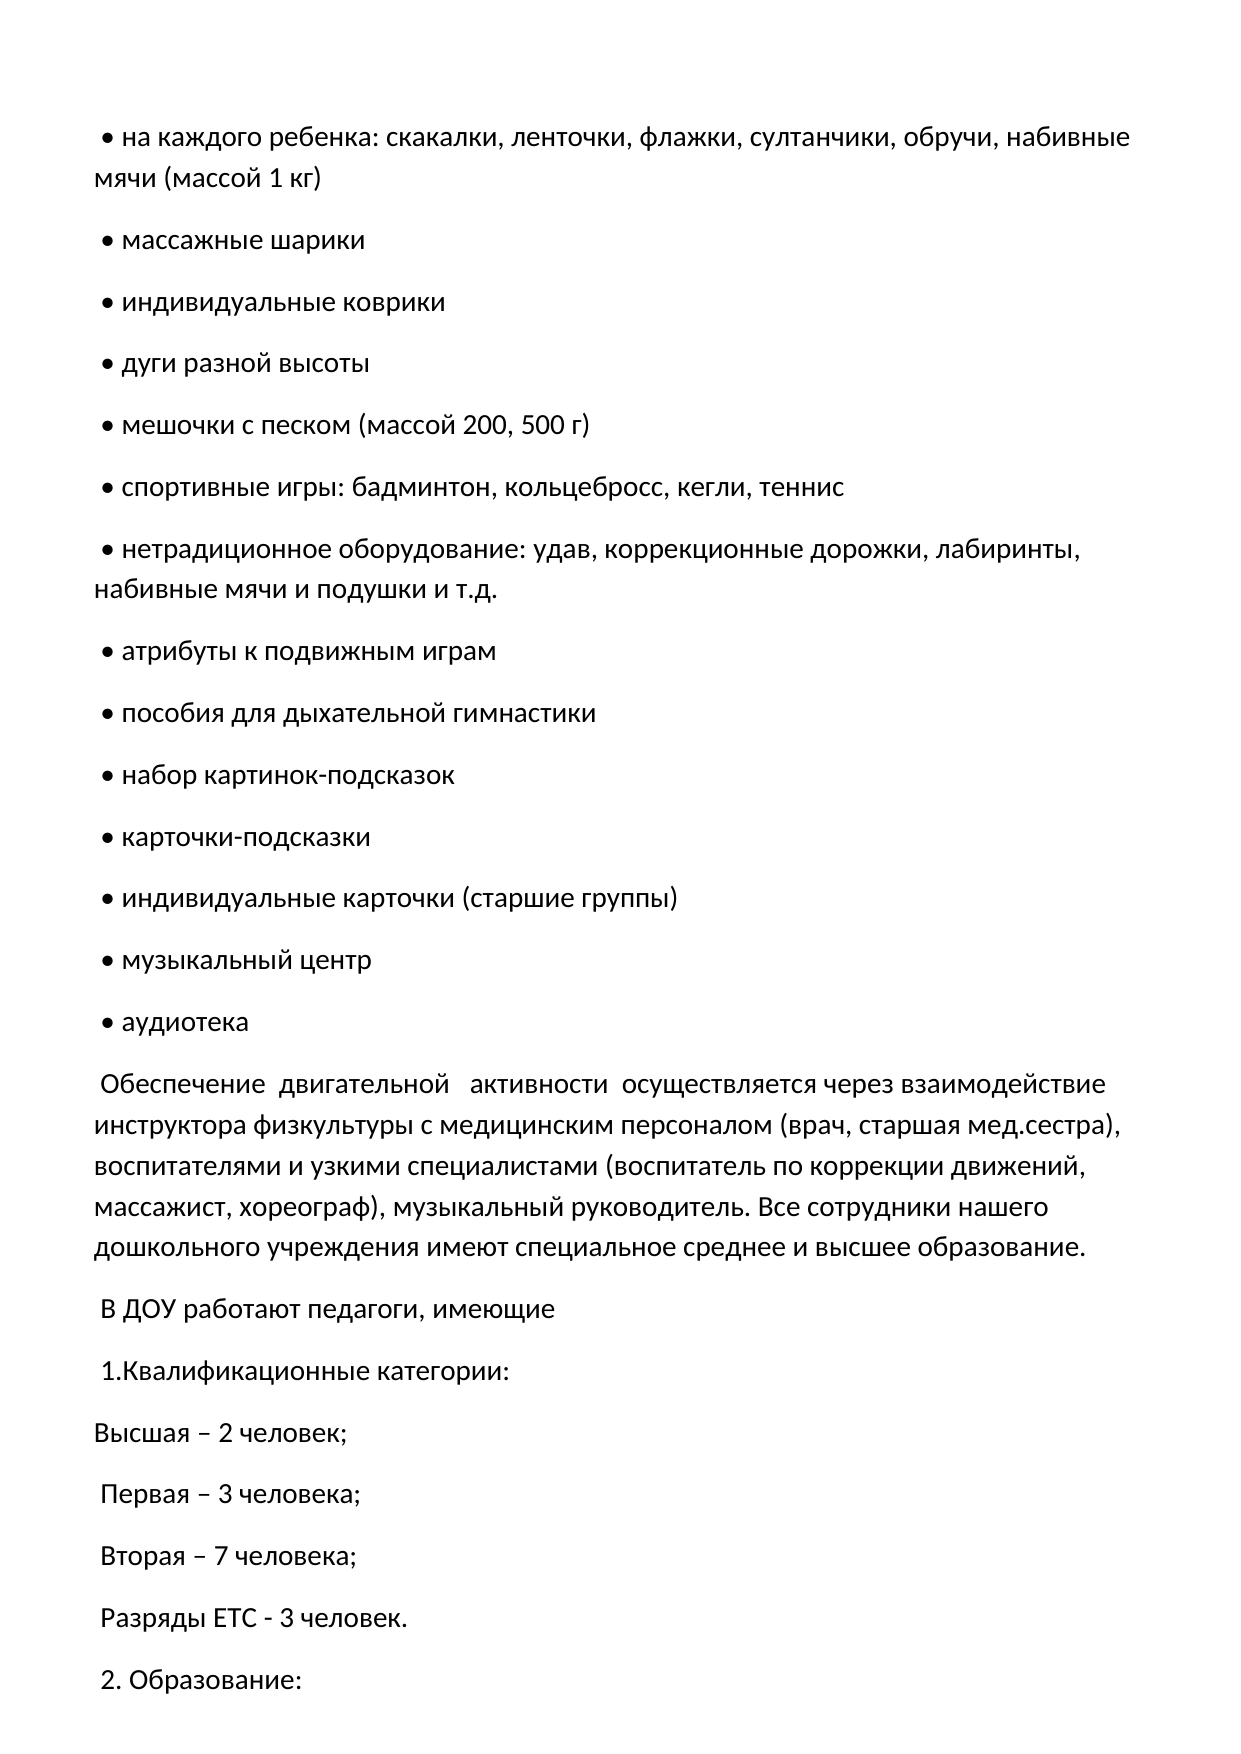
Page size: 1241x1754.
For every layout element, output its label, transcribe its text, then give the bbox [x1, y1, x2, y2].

text • индивидуальные карточки (старшие группы) [94, 879, 1152, 915]
text В ДОУ работают педагоги, имеющие [94, 1290, 1152, 1326]
text • массажные шарики [94, 221, 1152, 256]
text Разряды ЕТС - 3 человек. [94, 1599, 1152, 1635]
text • нетрадиционное оборудование: удав, коррекционные дорожки, лабиринты, набивные мячи и подушки и т.д. [94, 530, 1152, 606]
text Обеспечение двигательной активности осуществляется через взаимодействие инструктора физкультуры с медицинским персоналом (врач, старшая мед.сестра), воспитателями и узкими специалистами (воспитатель по коррекции движений, массажист, хореограф), музыкальный руководитель. Все сотрудники нашего дошкольного учреждения имеют специальное среднее и высшее образование. [94, 1065, 1152, 1264]
text • на каждого ребенка: скакалки, ленточки, флажки, султанчики, обручи, набивные мячи (масcой 1 кг) [94, 118, 1152, 195]
text • набор картинок-подсказок [94, 756, 1152, 792]
text • спортивные игры: бадминтон, кольцебросс, кегли, теннис [94, 468, 1152, 503]
text Первая – 3 человека; [94, 1476, 1152, 1511]
text • аудиотека [94, 1003, 1152, 1039]
text 2. Образование: [94, 1661, 1152, 1697]
text 1.Квалификационные категории: [94, 1352, 1152, 1388]
text • карточки-подсказки [94, 818, 1152, 853]
text Вторая – 7 человека; [94, 1537, 1152, 1573]
text • мешочки с песком (массой 200, 500 г) [94, 406, 1152, 442]
text Высшая – 2 человек; [94, 1414, 1152, 1449]
text • музыкальный центр [94, 941, 1152, 977]
text • дуги разной высоты [94, 344, 1152, 380]
text • индивидуальные коврики [94, 283, 1152, 318]
text • атрибуты к подвижным играм [94, 632, 1152, 668]
text • пособия для дыхательной гимнастики [94, 694, 1152, 730]
